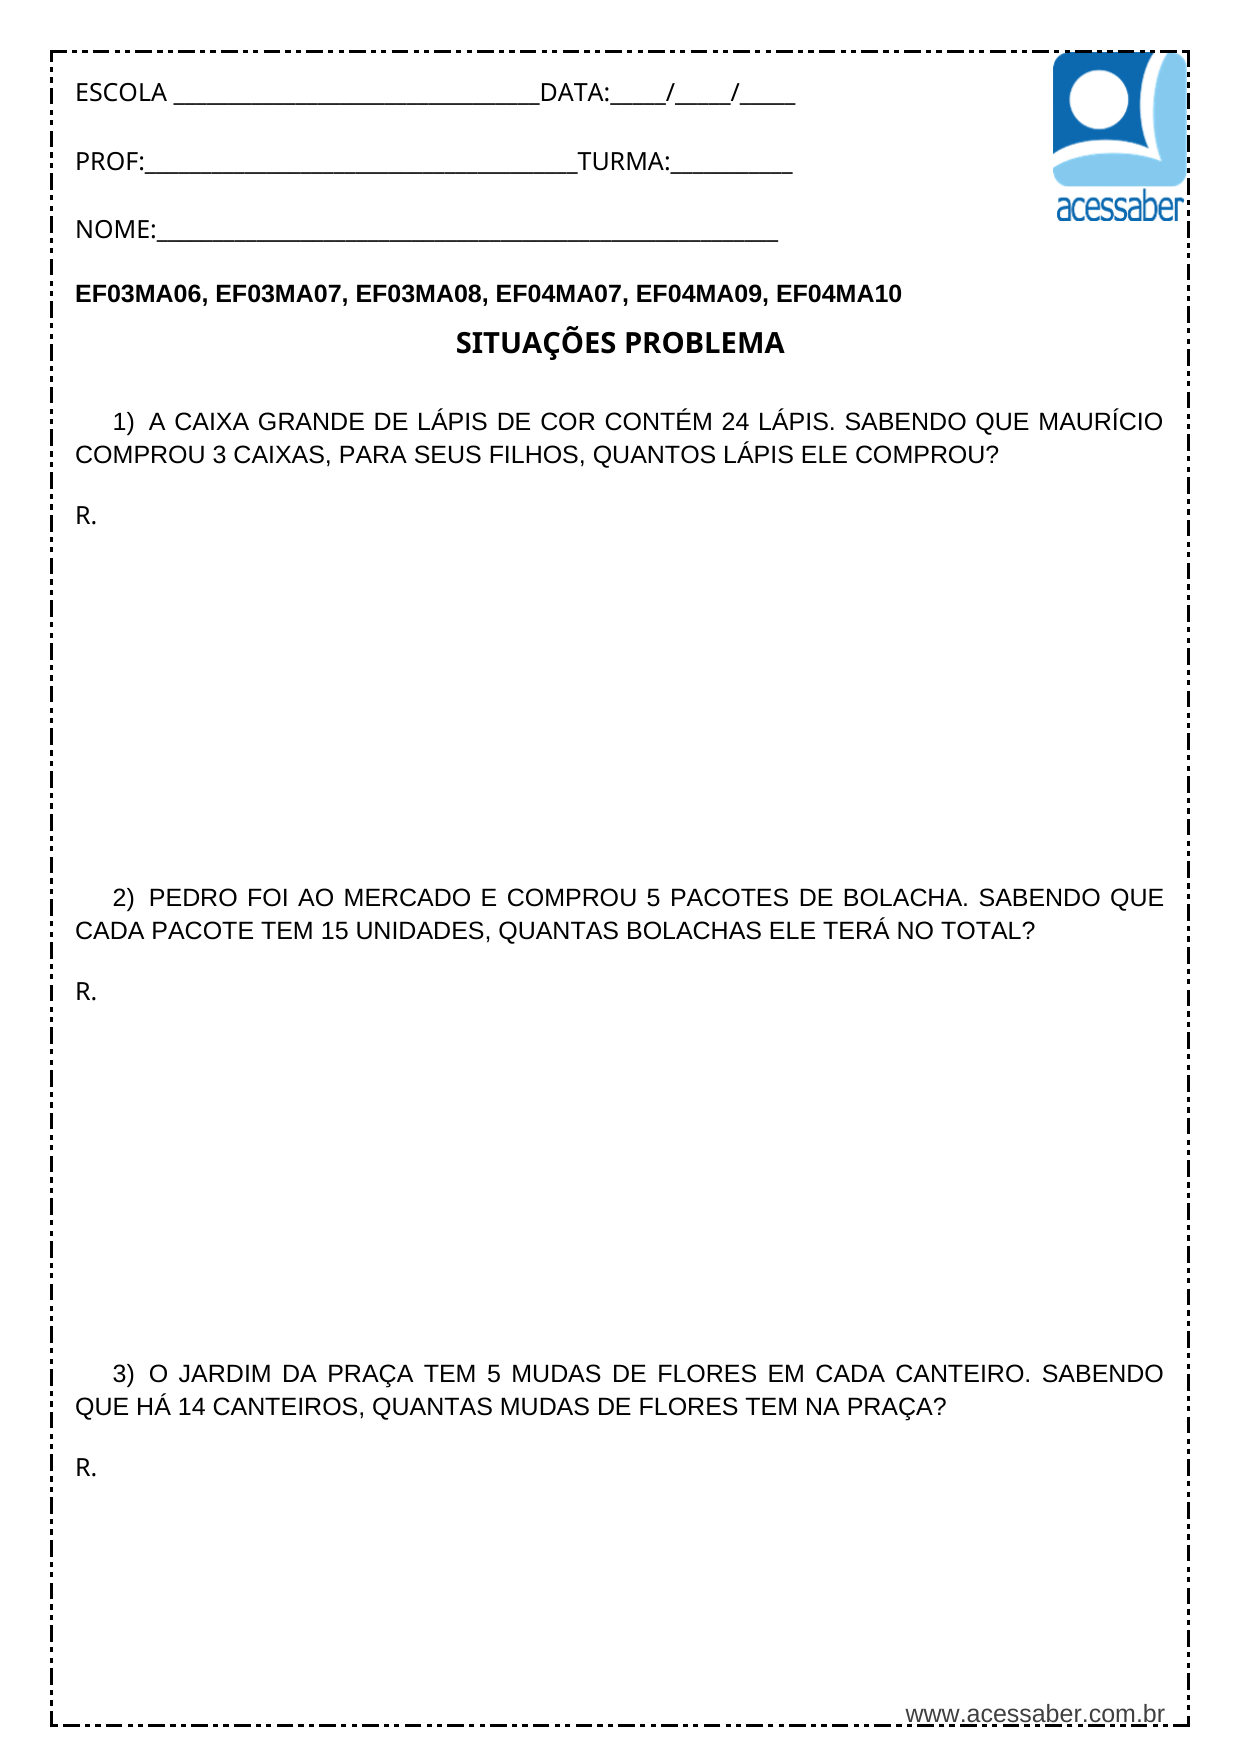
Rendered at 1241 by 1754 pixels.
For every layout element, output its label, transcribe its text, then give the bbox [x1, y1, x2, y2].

picture [1052, 50, 1187, 221]
text R. [75, 498, 1165, 532]
text ESCOLA _________________________________DATA:_____/_____/_____ [75, 75, 1165, 109]
text R. [75, 974, 1165, 1008]
text EF03MA06, EF03MA07, EF03MA08, EF04MA07, EF04MA09, EF04MA10 [75, 279, 1165, 308]
text R. [75, 1450, 1165, 1484]
text SITUAÇÕES PROBLEMA [75, 322, 1165, 362]
list O JARDIM DA PRAÇA TEM 5 MUDAS DE FLORES EM CADA CANTEIRO. SABENDO QUE HÁ 14 CANTEIROS, QUANTAS MUDAS DE FLORES TEM NA PRAÇA? [75, 1359, 1165, 1421]
list PEDRO FOI AO MERCADO E COMPROU 5 PACOTES DE BOLACHA. SABENDO QUE CADA PACOTE TEM 15 UNIDADES, QUANTAS BOLACHAS ELE TERÁ NO TOTAL? [75, 883, 1165, 945]
text NOME:________________________________________________________ [75, 211, 1165, 245]
text PROF:_______________________________________TURMA:___________ [75, 143, 1165, 177]
list A CAIXA GRANDE DE LÁPIS DE COR CONTÉM 24 LÁPIS. SABENDO QUE MAURÍCIO COMPROU 3 CAIXAS, PARA SEUS FILHOS, QUANTOS LÁPIS ELE COMPROU? [75, 407, 1165, 469]
